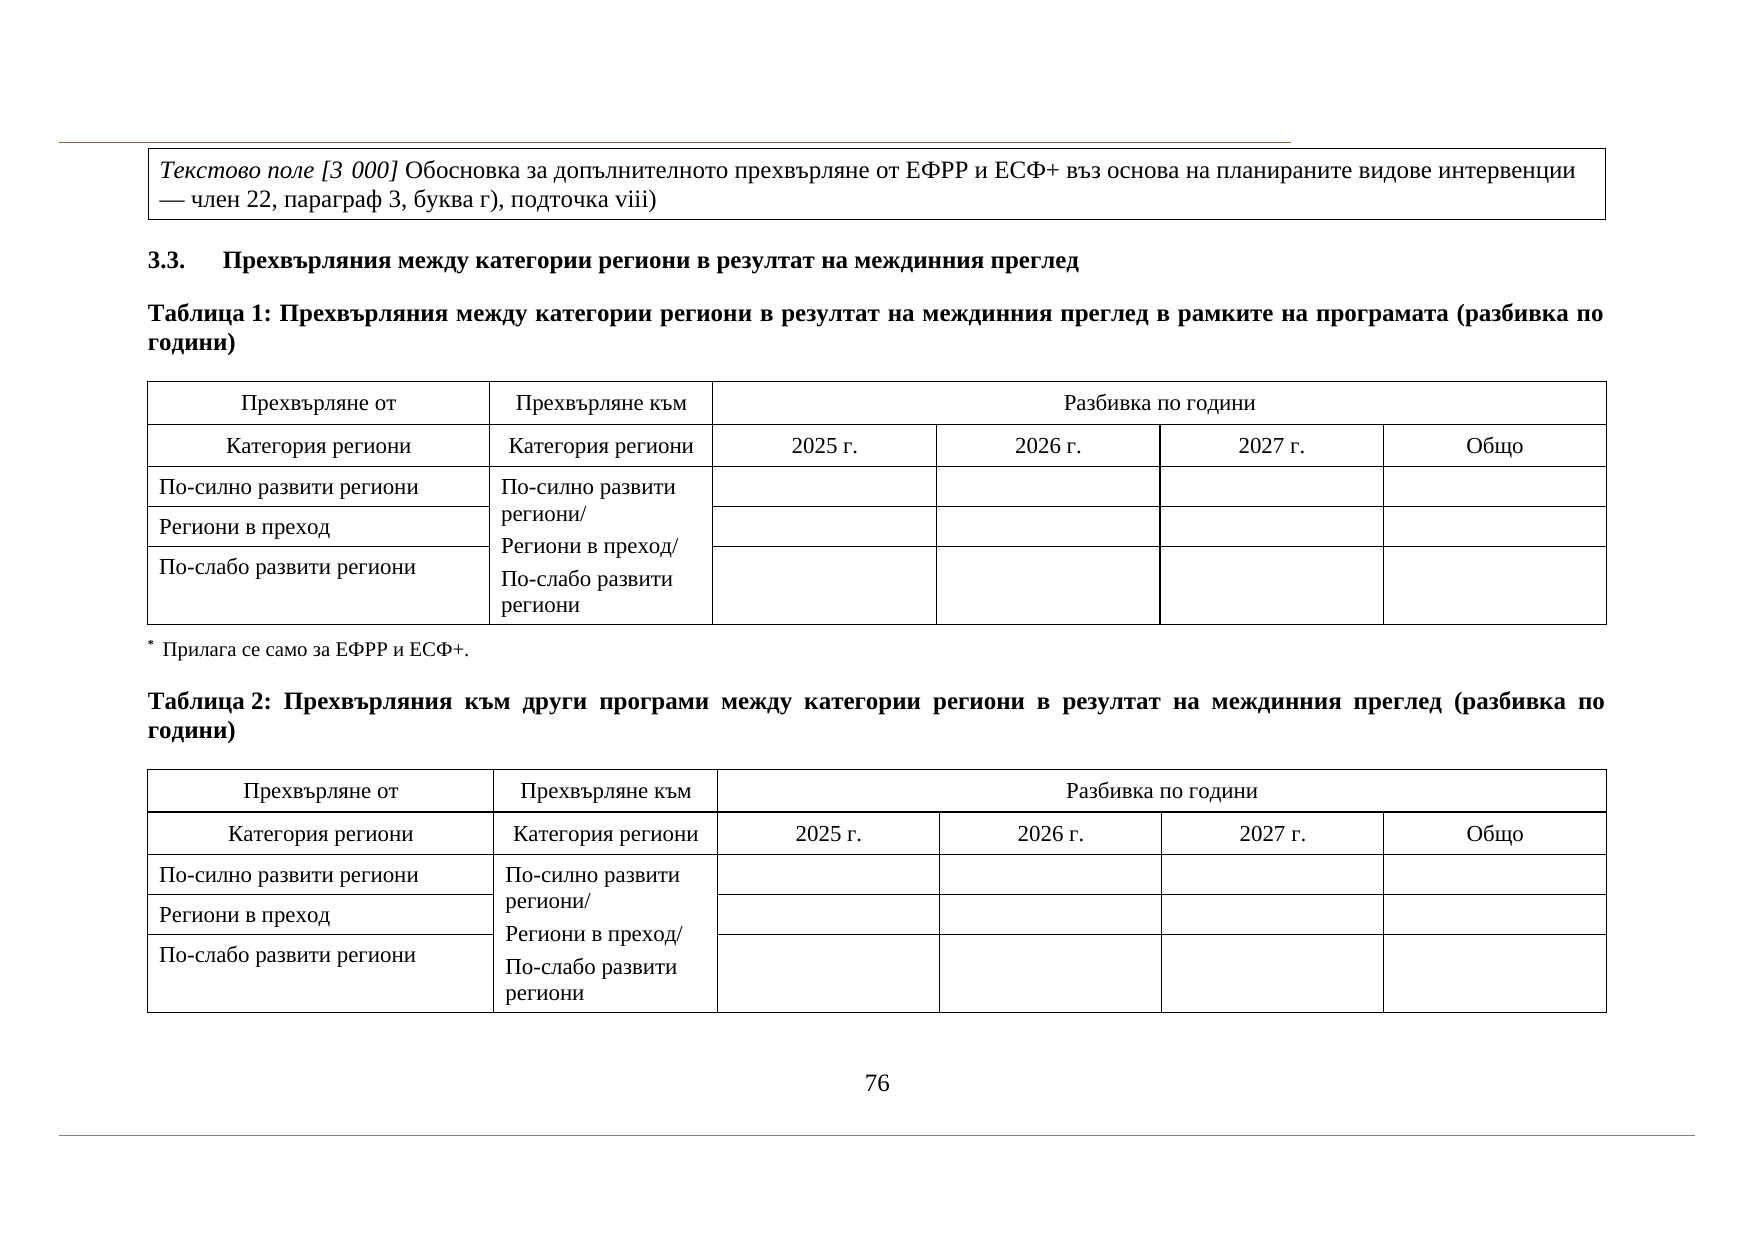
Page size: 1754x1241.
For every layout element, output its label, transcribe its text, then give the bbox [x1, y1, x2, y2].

table_cell [1162, 855, 1383, 894]
table_cell По-силно развити региони [148, 855, 493, 894]
table_cell [940, 855, 1161, 894]
table_cell [718, 855, 939, 894]
table_header Прехвърляне към [490, 382, 712, 423]
table_cell Региони в преход [148, 507, 489, 546]
table_cell [718, 895, 939, 934]
text Таблица 1: Прехвърляния между категории региони в резултат на междинния преглед в рамките на програмата (разбивка по години) [148, 298, 1606, 356]
table_header Текстово поле [3 000] Обосновка за допълнителното прехвърляне от ЕФРР и ЕСФ+ въз основа на планираните видове интервенции — член 22, параграф 3, буква г), подточка viii) [149, 149, 1605, 219]
table_cell [1161, 507, 1383, 546]
table_cell [1384, 935, 1606, 1012]
table_cell По-силно развити региони/ Региони в преход/ По-слабо развити региони [494, 855, 717, 1012]
table_header Разбивка по години [718, 770, 1606, 811]
table_cell [713, 507, 936, 546]
table_cell Категория региони [490, 425, 712, 466]
table_cell [718, 935, 939, 1012]
table_header Прехвърляне от [148, 770, 493, 811]
table_cell По-слабо развити региони [148, 935, 493, 1012]
table_cell По-силно развити региони/ Региони в преход/ По-слабо развити региони [490, 467, 712, 624]
table_cell 2027 г. [1162, 813, 1383, 854]
table_header Разбивка по години [713, 382, 1606, 423]
table_cell [1162, 935, 1383, 1012]
table_cell [713, 547, 936, 624]
table_cell [1161, 547, 1383, 624]
table_cell Общо [1384, 813, 1606, 854]
table_cell 2026 г. [940, 813, 1161, 854]
table_header Прехвърляне към [494, 770, 717, 811]
table_cell [1384, 467, 1606, 506]
table_cell По-силно развити региони [148, 467, 489, 506]
table_cell Категория региони [148, 425, 489, 466]
table_cell [1384, 547, 1606, 624]
table_cell [937, 507, 1159, 546]
text Таблица 2: Прехвърляния към други програми между категории региони в резултат на междинния преглед (разбивка по години) [148, 686, 1606, 744]
text * Прилага се само за ЕФРР и ЕСФ+. [148, 637, 1606, 661]
table_cell Категория региони [494, 813, 717, 854]
table_header Прехвърляне от [148, 382, 489, 423]
table_cell Региони в преход [148, 895, 493, 934]
table_cell [1161, 467, 1383, 506]
table_cell [937, 547, 1159, 624]
table_cell 2027 г. [1161, 425, 1383, 466]
table_cell По-слабо развити региони [148, 547, 489, 624]
table_cell [1384, 895, 1606, 934]
table_cell [1384, 855, 1606, 894]
table_cell [1162, 895, 1383, 934]
table_cell [713, 467, 936, 506]
table_cell 2026 г. [937, 425, 1159, 466]
text 3.3. Прехвърляния между категории региони в резултат на междинния преглед [148, 245, 1606, 273]
table_cell [1384, 507, 1606, 546]
table_cell [940, 935, 1161, 1012]
table_cell Категория региони [148, 813, 493, 854]
table_cell [937, 467, 1159, 506]
table_cell 2025 г. [718, 813, 939, 854]
table_cell 2025 г. [713, 425, 936, 466]
table_cell [940, 895, 1161, 934]
table_cell Общо [1384, 425, 1606, 466]
